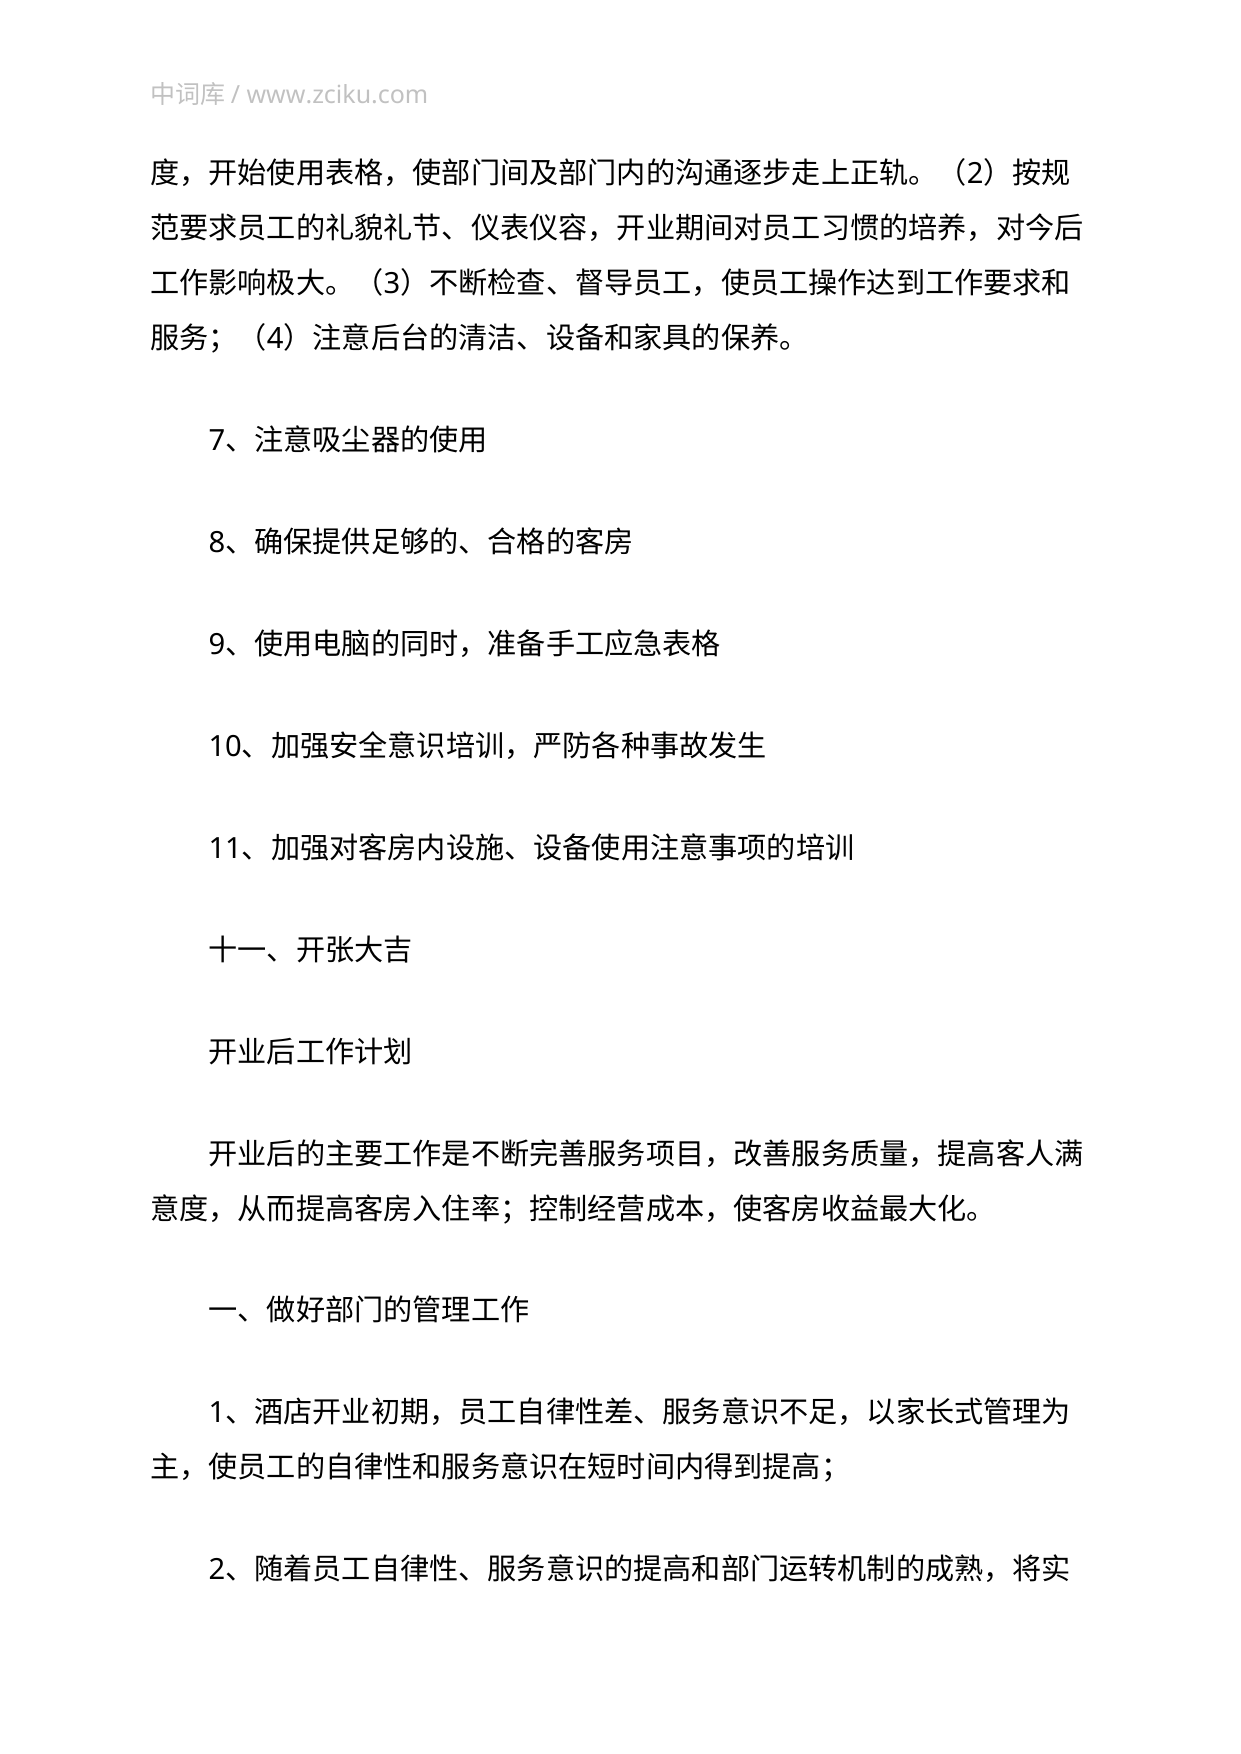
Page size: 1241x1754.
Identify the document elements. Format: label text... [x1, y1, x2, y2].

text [150, 1546, 1090, 1588]
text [150, 150, 1090, 357]
text 10、加强安全意识培训，严防各种事故发生 [150, 723, 1090, 765]
text 一、做好部门的管理工作 [150, 1287, 1090, 1329]
text 1、酒店开业初期，员工自律性差、服务意识不足，以家长式管理为主，使员工的自律性和服务意识在短时间内得到提高； [150, 1389, 1090, 1486]
text 开业后的主要工作是不断完善服务项目，改善服务质量，提高客人满意度，从而提高客房入住率；控制经营成本，使客房收益最大化。 [150, 1130, 1090, 1227]
text 8、确保提供足够的、合格的客房 [150, 519, 1090, 561]
text 9、使用电脑的同时，准备手工应急表格 [150, 621, 1090, 663]
text 十一、开张大吉 [150, 927, 1090, 969]
text 11、加强对客房内设施、设备使用注意事项的培训 [150, 825, 1090, 867]
text 开业后工作计划 [150, 1028, 1090, 1071]
text 7、注意吸尘器的使用 [150, 417, 1090, 459]
